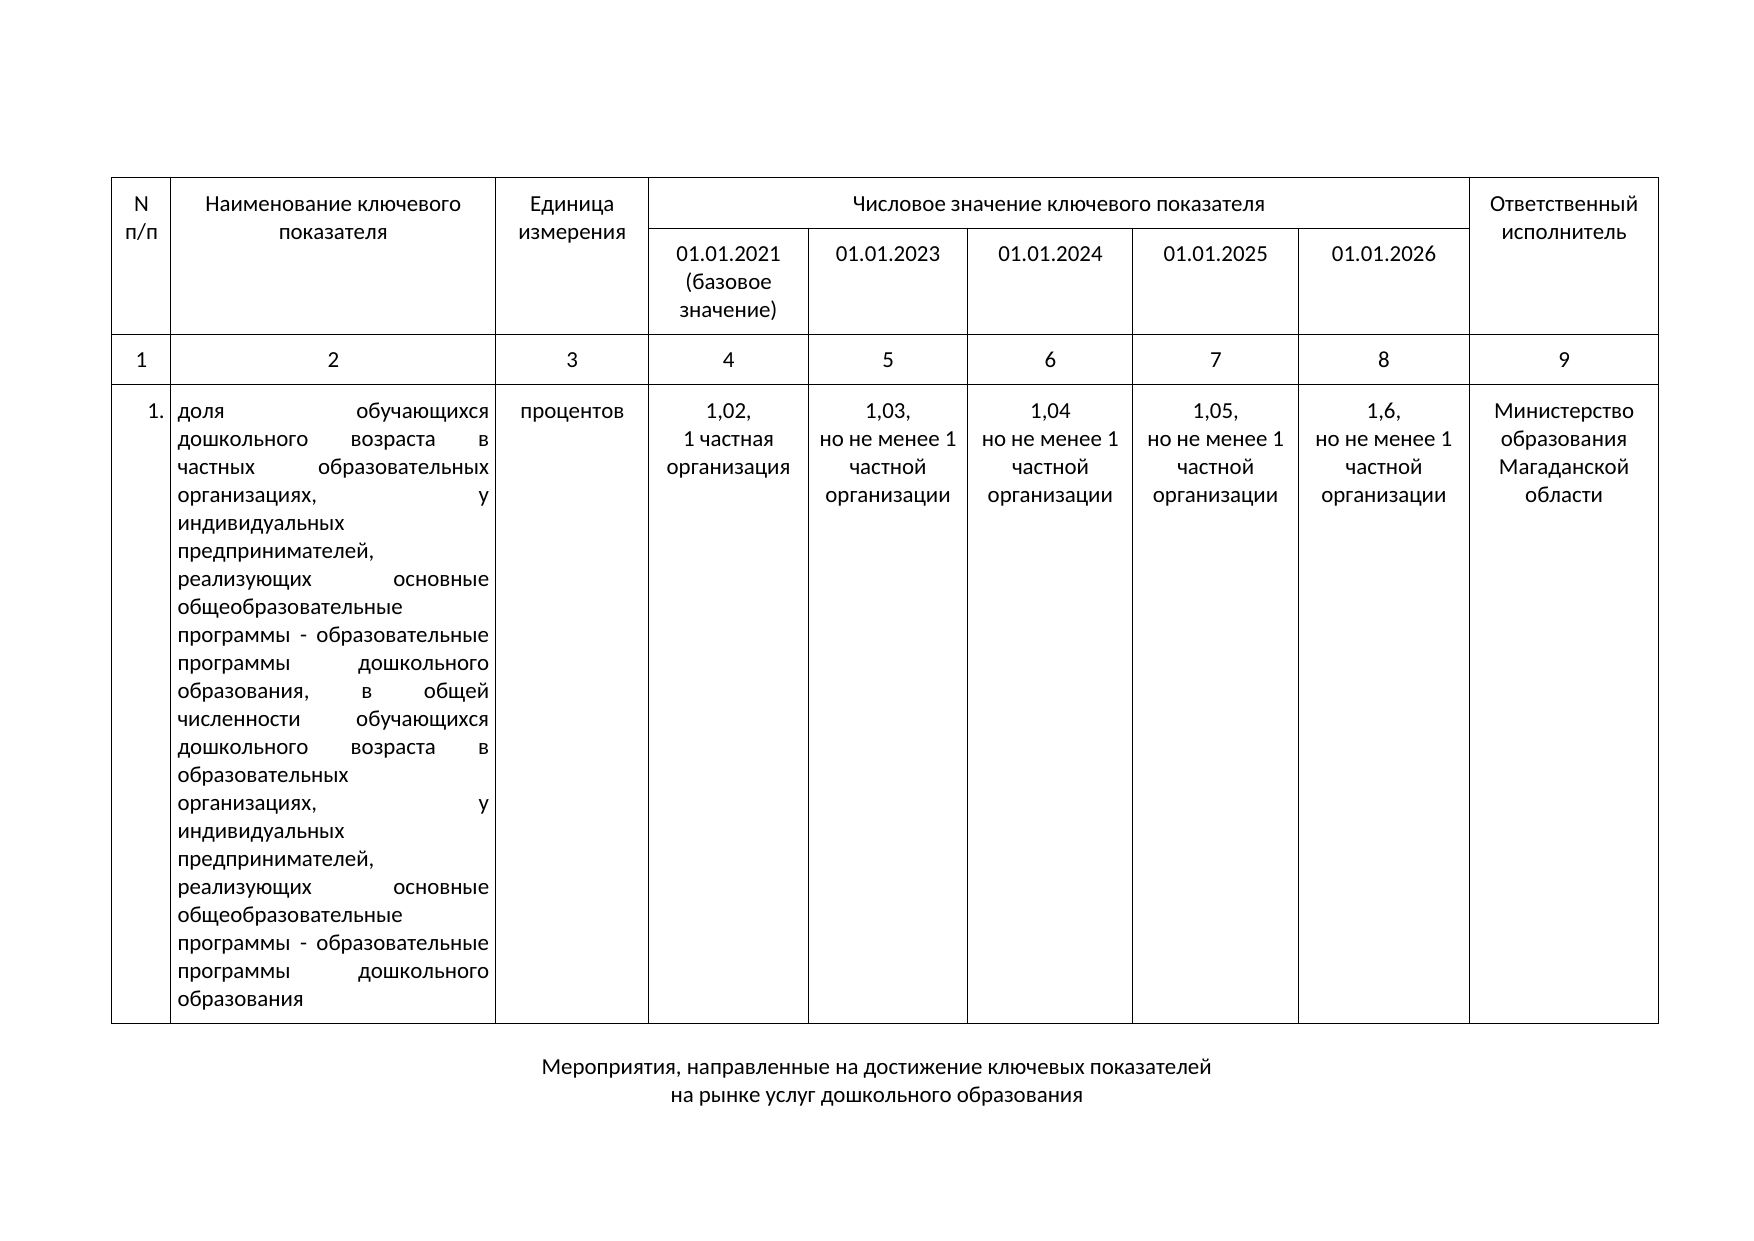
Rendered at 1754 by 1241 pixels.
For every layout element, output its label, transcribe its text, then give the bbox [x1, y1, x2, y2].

table_cell 1,05, но не менее 1 частной организации [1133, 385, 1298, 1023]
table_header Наименование ключевого показателя [171, 178, 495, 334]
table_cell 01.01.2026 [1299, 229, 1469, 334]
table_header Числовое значение ключевого показателя [649, 178, 1469, 227]
table_cell 1,03, но не менее 1 частной организации [809, 385, 967, 1023]
table_cell 1 [112, 335, 170, 384]
table_cell доля обучающихся дошкольного возраста в частных образовательных организациях, у индивидуальных предпринимателей, реализующих основные общеобразовательные программы - образовательные программы дошкольного образования, в общей численности обучающихся дошкольного возраста в образовательных организациях, у индивидуальных предпринимателей, реализующих основные общеобразовательные программы - образовательные программы дошкольного образования [171, 385, 495, 1023]
table_cell 01.01.2024 [968, 229, 1132, 334]
table_cell 8 [1299, 335, 1469, 384]
table_cell 4 [649, 335, 808, 384]
table_header Ответственный исполнитель [1470, 178, 1658, 334]
table_cell Министерство образования Магаданской области [1470, 385, 1658, 1023]
table_header N п/п [112, 178, 170, 334]
table_cell 01.01.2025 [1133, 229, 1298, 334]
table_cell 9 [1470, 335, 1658, 384]
table_cell 3 [496, 335, 648, 384]
table_header Единица измерения [496, 178, 648, 334]
table_cell 2 [171, 335, 495, 384]
text Мероприятия, направленные на достижение ключевых показателей [118, 1052, 1636, 1080]
table_cell 1. [112, 385, 170, 1023]
table_cell 1,04 но не менее 1 частной организации [968, 385, 1132, 1023]
text на рынке услуг дошкольного образования [118, 1080, 1636, 1108]
table_cell 1,02, 1 частная организация [649, 385, 808, 1023]
table_cell 01.01.2021 (базовое значение) [649, 229, 808, 334]
table_cell 01.01.2023 [809, 229, 967, 334]
table_cell 5 [809, 335, 967, 384]
table_cell 6 [968, 335, 1132, 384]
table_cell 7 [1133, 335, 1298, 384]
table_cell процентов [496, 385, 648, 1023]
table_cell 1,6, но не менее 1 частной организации [1299, 385, 1469, 1023]
